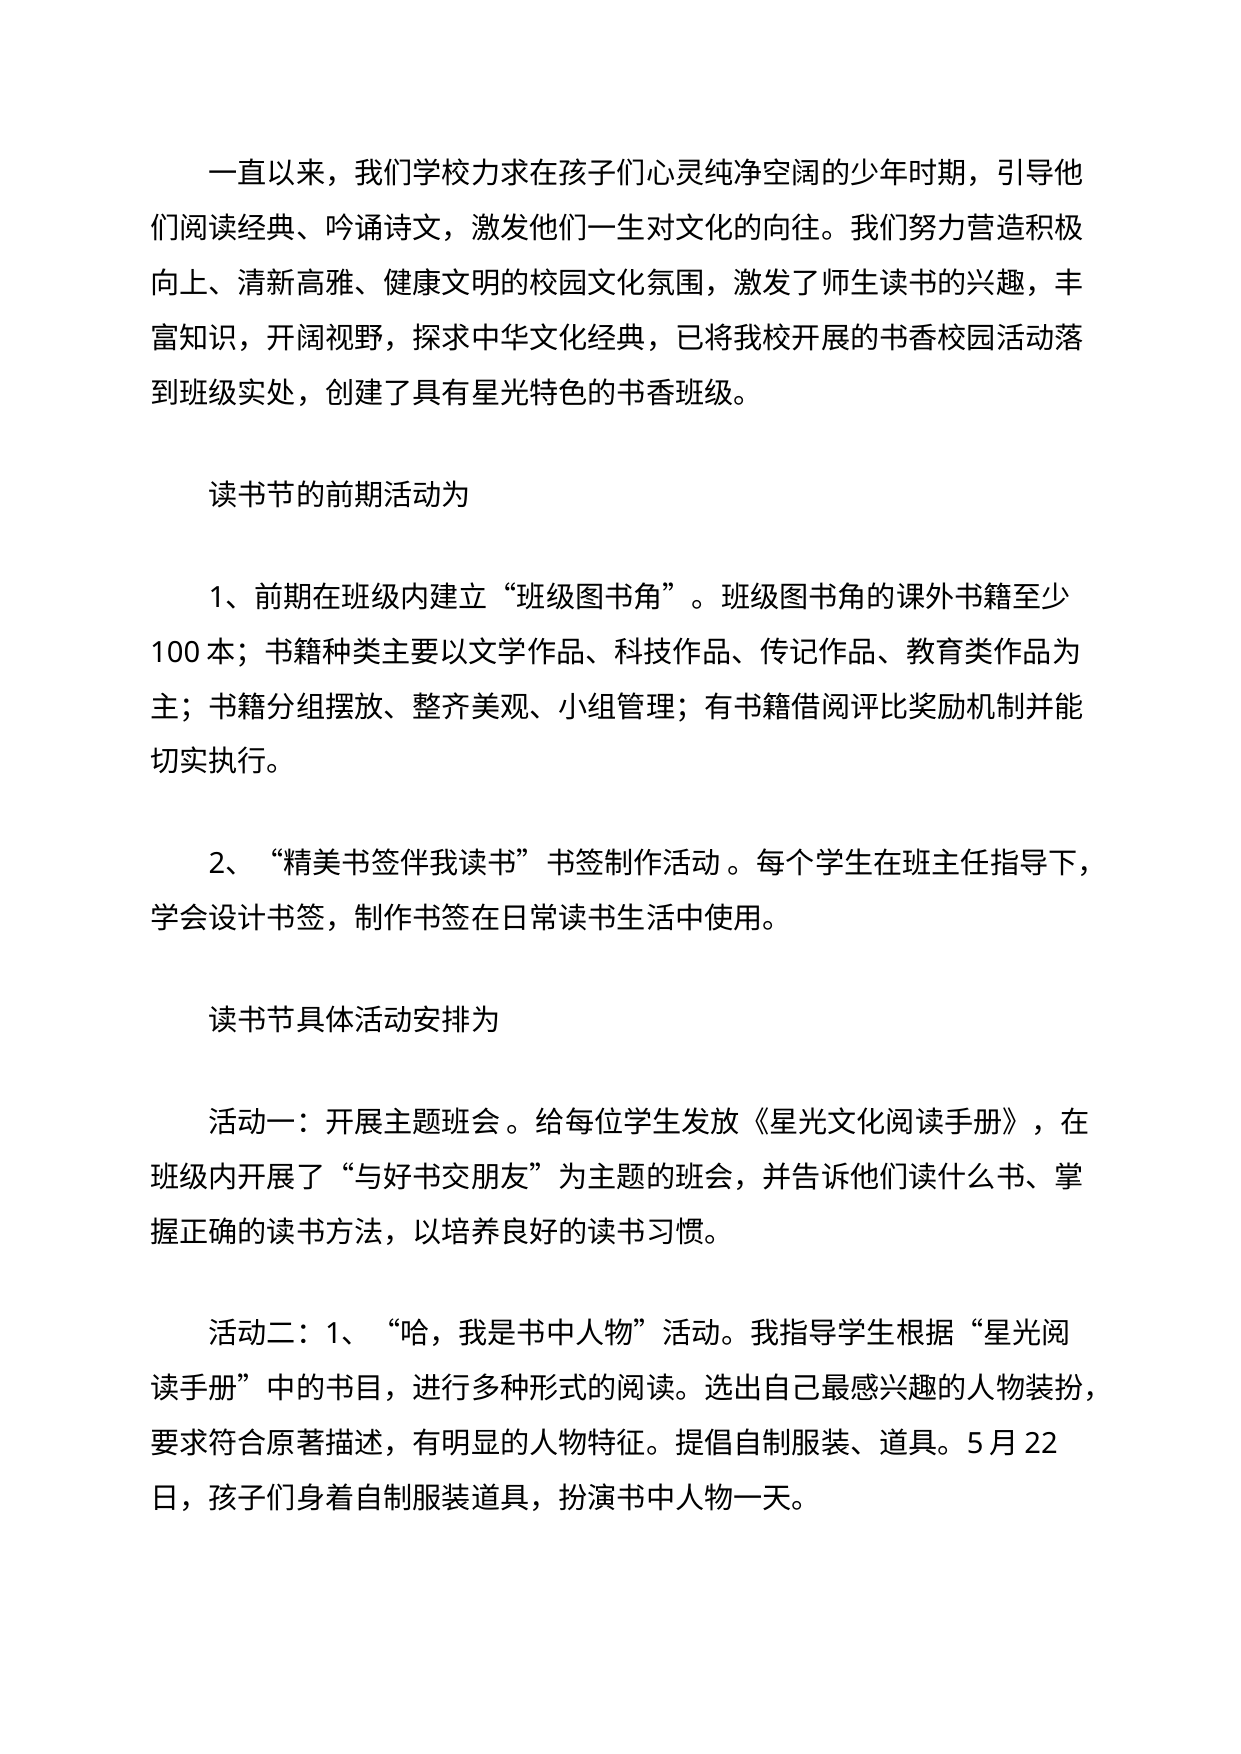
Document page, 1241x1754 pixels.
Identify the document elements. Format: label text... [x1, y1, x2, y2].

text 读书节的前期活动为 [150, 471, 1090, 514]
text 1、前期在班级内建立“班级图书角”。班级图书角的课外书籍至少100本；书籍种类主要以文学作品、科技作品、传记作品、教育类作品为主；书籍分组摆放、整齐美观、小组管理；有书籍借阅评比奖励机制并能切实执行。 [150, 573, 1090, 780]
text 一直以来，我们学校力求在孩子们心灵纯净空阔的少年时期，引导他们阅读经典、吟诵诗文，激发他们一生对文化的向往。我们努力营造积极向上、清新高雅、健康文明的校园文化氛围，激发了师生读书的兴趣，丰富知识，开阔视野，探求中华文化经典，已将我校开展的书香校园活动落到班级实处，创建了具有星光特色的书香班级。 [150, 150, 1090, 412]
text 活动二：1、“哈，我是书中人物”活动。我指导学生根据“星光阅读手册”中的书目，进行多种形式的阅读。选出自己最感兴趣的人物装扮，要求符合原著描述，有明显的人物特征。提倡自制服装、道具。5月22日，孩子们身着自制服装道具，扮演书中人物一天。 [150, 1310, 1090, 1517]
text 活动一：开展主题班会 。给每位学生发放《星光文化阅读手册》，在班级内开展了“与好书交朋友”为主题的班会，并告诉他们读什么书、掌握正确的读书方法，以培养良好的读书习惯。 [150, 1098, 1090, 1250]
text 读书节具体活动安排为 [150, 997, 1090, 1039]
text 2、“精美书签伴我读书”书签制作活动 。每个学生在班主任指导下，学会设计书签，制作书签在日常读书生活中使用。 [150, 840, 1090, 937]
